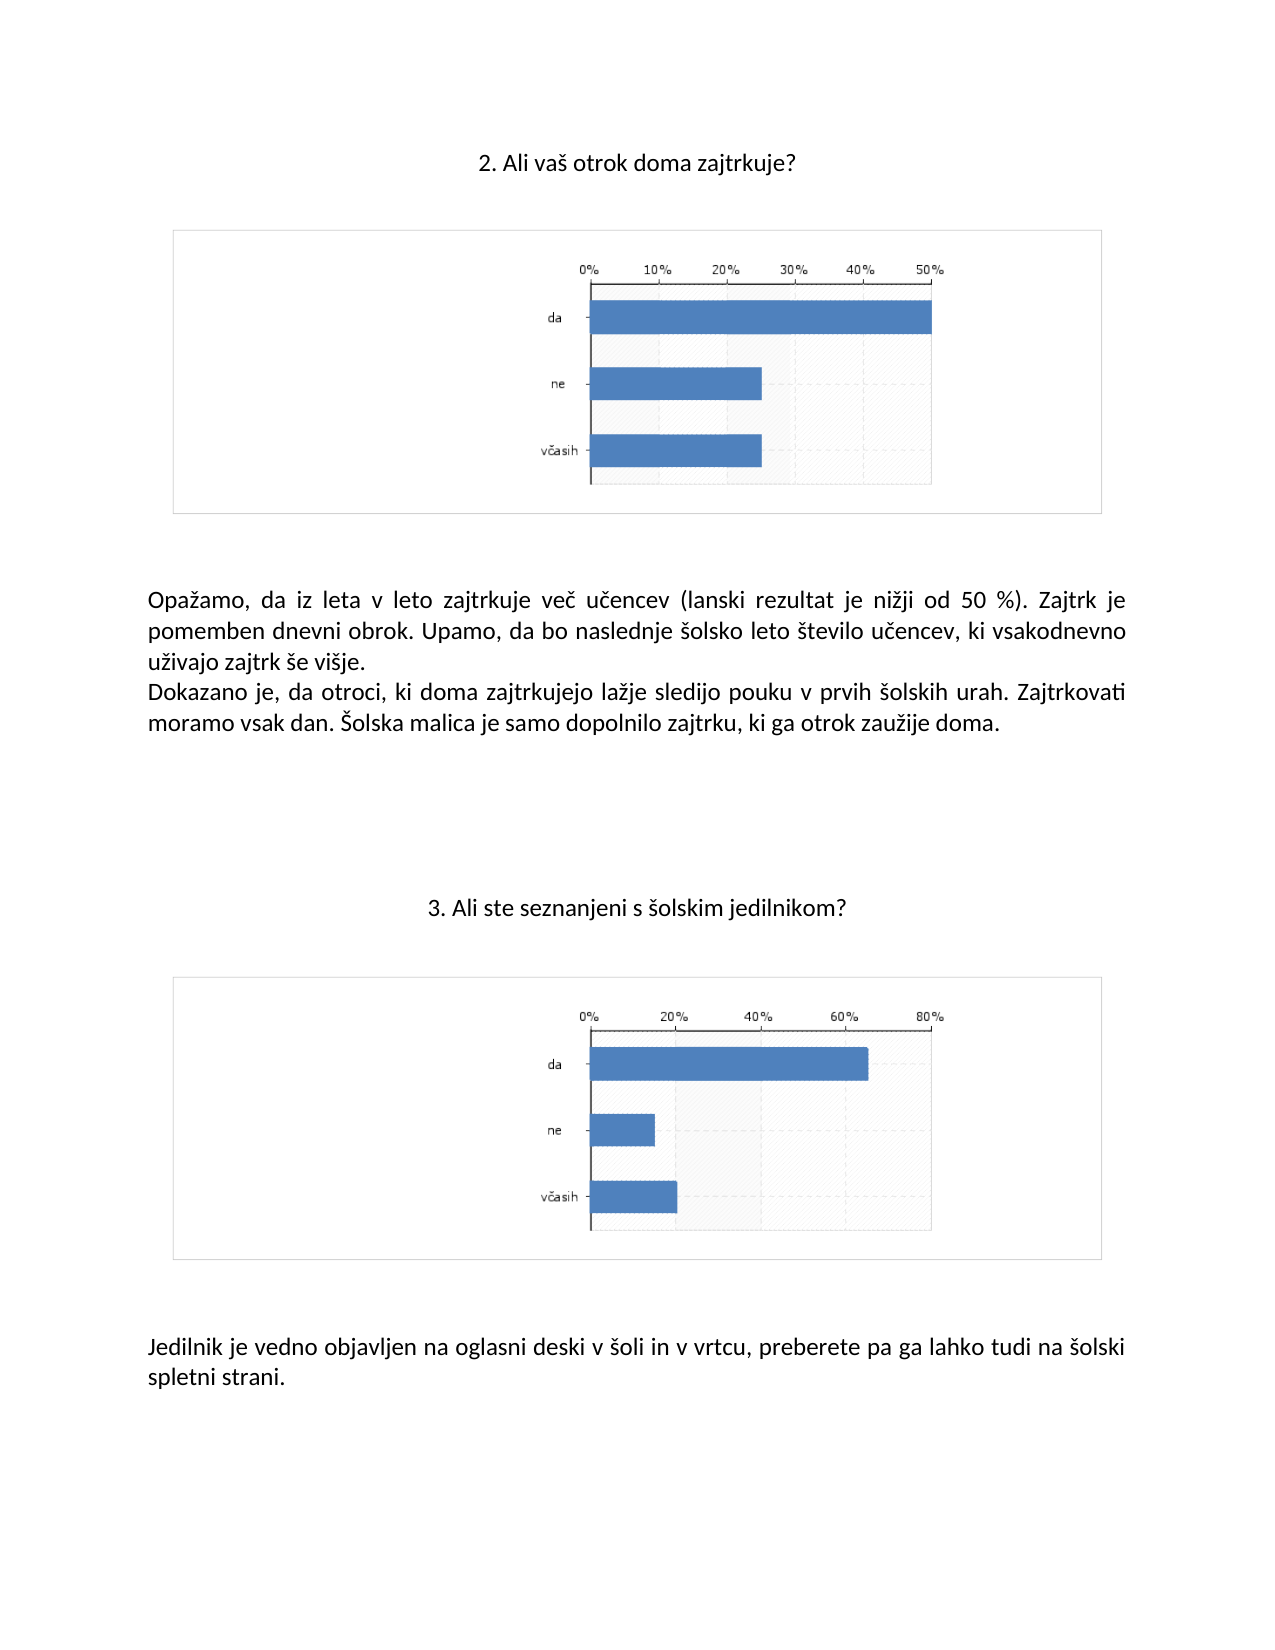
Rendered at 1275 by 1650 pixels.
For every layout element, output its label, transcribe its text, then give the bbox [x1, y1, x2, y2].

picture [168, 972, 1107, 1265]
picture [168, 226, 1107, 519]
text Dokazano je, da otroci, ki doma zajtrkujejo lažje sledijo pouku v prvih šolskih urah. Zajtrkovati moramo vsak dan. Šolska malica je samo dopolnilo zajtrku, ki ga otrok zaužije doma. [148, 676, 1127, 737]
text 2. Ali vaš otrok doma zajtrkuje? [148, 148, 1127, 178]
text Jedilnik je vedno objavljen na oglasni deski v šoli in v vrtcu, preberete pa ga lahko tudi na šolski spletni strani. [148, 1331, 1127, 1392]
text 3. Ali ste seznanjeni s šolskim jedilnikom? [148, 854, 1127, 923]
text Opažamo, da iz leta v leto zajtrkuje več učencev (lanski rezultat je nižji od 50 %). Zajtrk je pomemben dnevni obrok. Upamo, da bo naslednje šolsko leto število učencev, ki vsakodnevno uživajo zajtrk še višje. [148, 584, 1127, 676]
